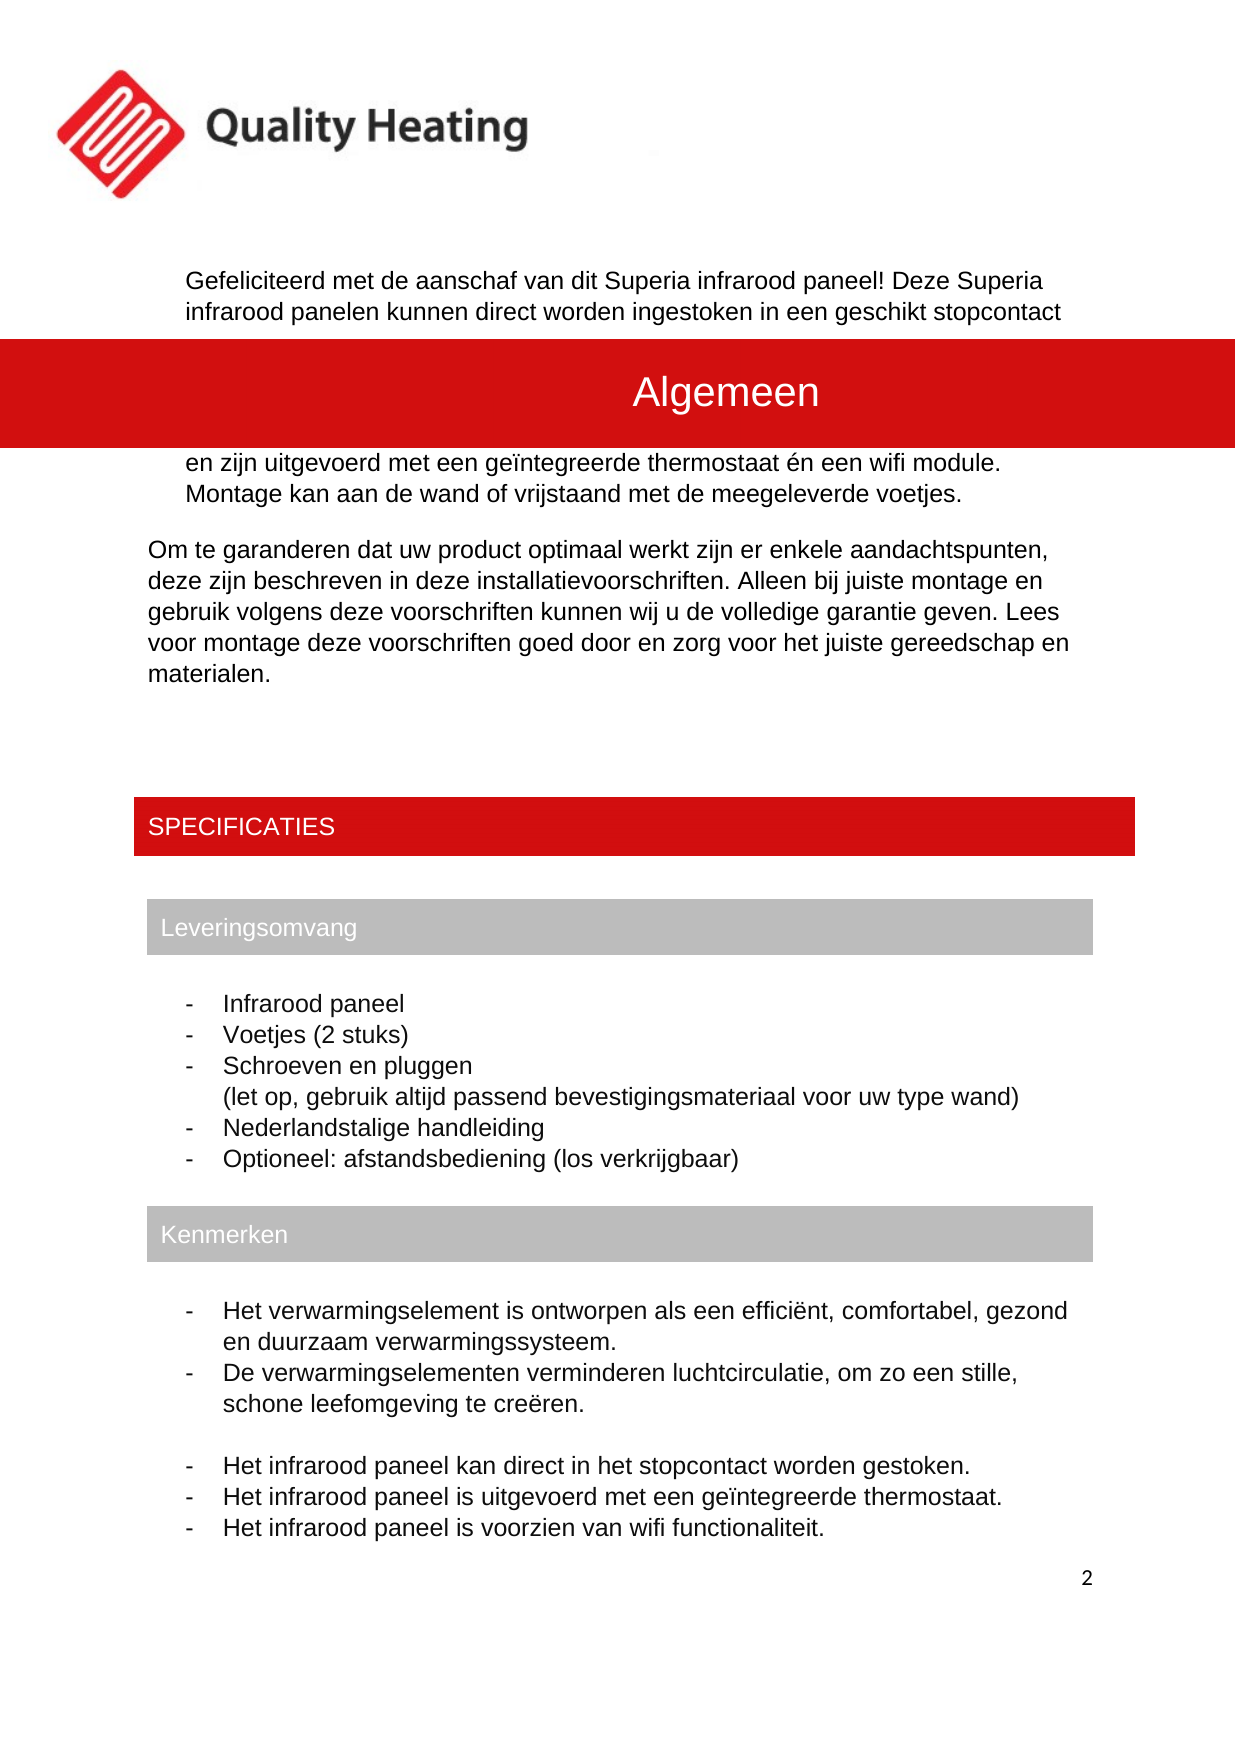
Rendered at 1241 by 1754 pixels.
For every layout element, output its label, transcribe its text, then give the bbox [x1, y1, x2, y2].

list Nederlandstalige handleiding [185, 1113, 1092, 1142]
picture [0, 338, 1235, 448]
list Het infrarood paneel kan direct in het stopcontact worden gestoken. [185, 1451, 1092, 1480]
list Schroeven en pluggen [185, 1051, 1092, 1080]
list (let op, gebruik altijd passend bevestigingsmateriaal voor uw type wand) [223, 1082, 1092, 1111]
list Het verwarmingselement is ontworpen als een efficiënt, comfortabel, gezond en duurzaam verwarmingssysteem. [185, 1296, 1092, 1356]
text Gefeliciteerd met de aanschaf van dit Superia infrarood paneel! Deze Superia infrarood panelen kunnen direct worden ingestoken in een geschikt stopcontact en zijn uitgevoerd met een geïntegreerde thermostaat én een wifi module. Montage kan aan de wand of vrijstaand met de meegeleverde voetjes. [185, 266, 1092, 338]
list De verwarmingselementen verminderen luchtcirculatie, om zo een stille, schone leefomgeving te creëren. [185, 1358, 1092, 1418]
picture [134, 797, 1135, 856]
list Voetjes (2 stuks) [185, 1020, 1092, 1049]
picture [48, 60, 665, 211]
list Optioneel: afstandsbediening (los verkrijgbaar) [185, 1144, 1092, 1173]
text Gefeliciteerd met de aanschaf van dit Superia infrarood paneel! Deze Superia infrarood panelen kunnen direct worden ingestoken in een geschikt stopcontact en zijn uitgevoerd met een geïntegreerde thermostaat én een wifi module. Montage kan aan de wand of vrijstaand met de meegeleverde voetjes. [185, 448, 1092, 508]
text Om te garanderen dat uw product optimaal werkt zijn er enkele aandachtspunten, deze zijn beschreven in deze installatievoorschriften. Alleen bij juiste montage en gebruik volgens deze voorschriften kunnen wij u de volledige garantie geven. Lees voor montage deze voorschriften goed door en zorg voor het juiste gereedschap en materialen. [148, 534, 1092, 687]
list Infrarood paneel [185, 989, 1092, 1018]
list Het infrarood paneel is voorzien van wifi functionaliteit. [185, 1513, 1092, 1542]
list Het infrarood paneel is uitgevoerd met een geïntegreerde thermostaat. [185, 1482, 1092, 1511]
